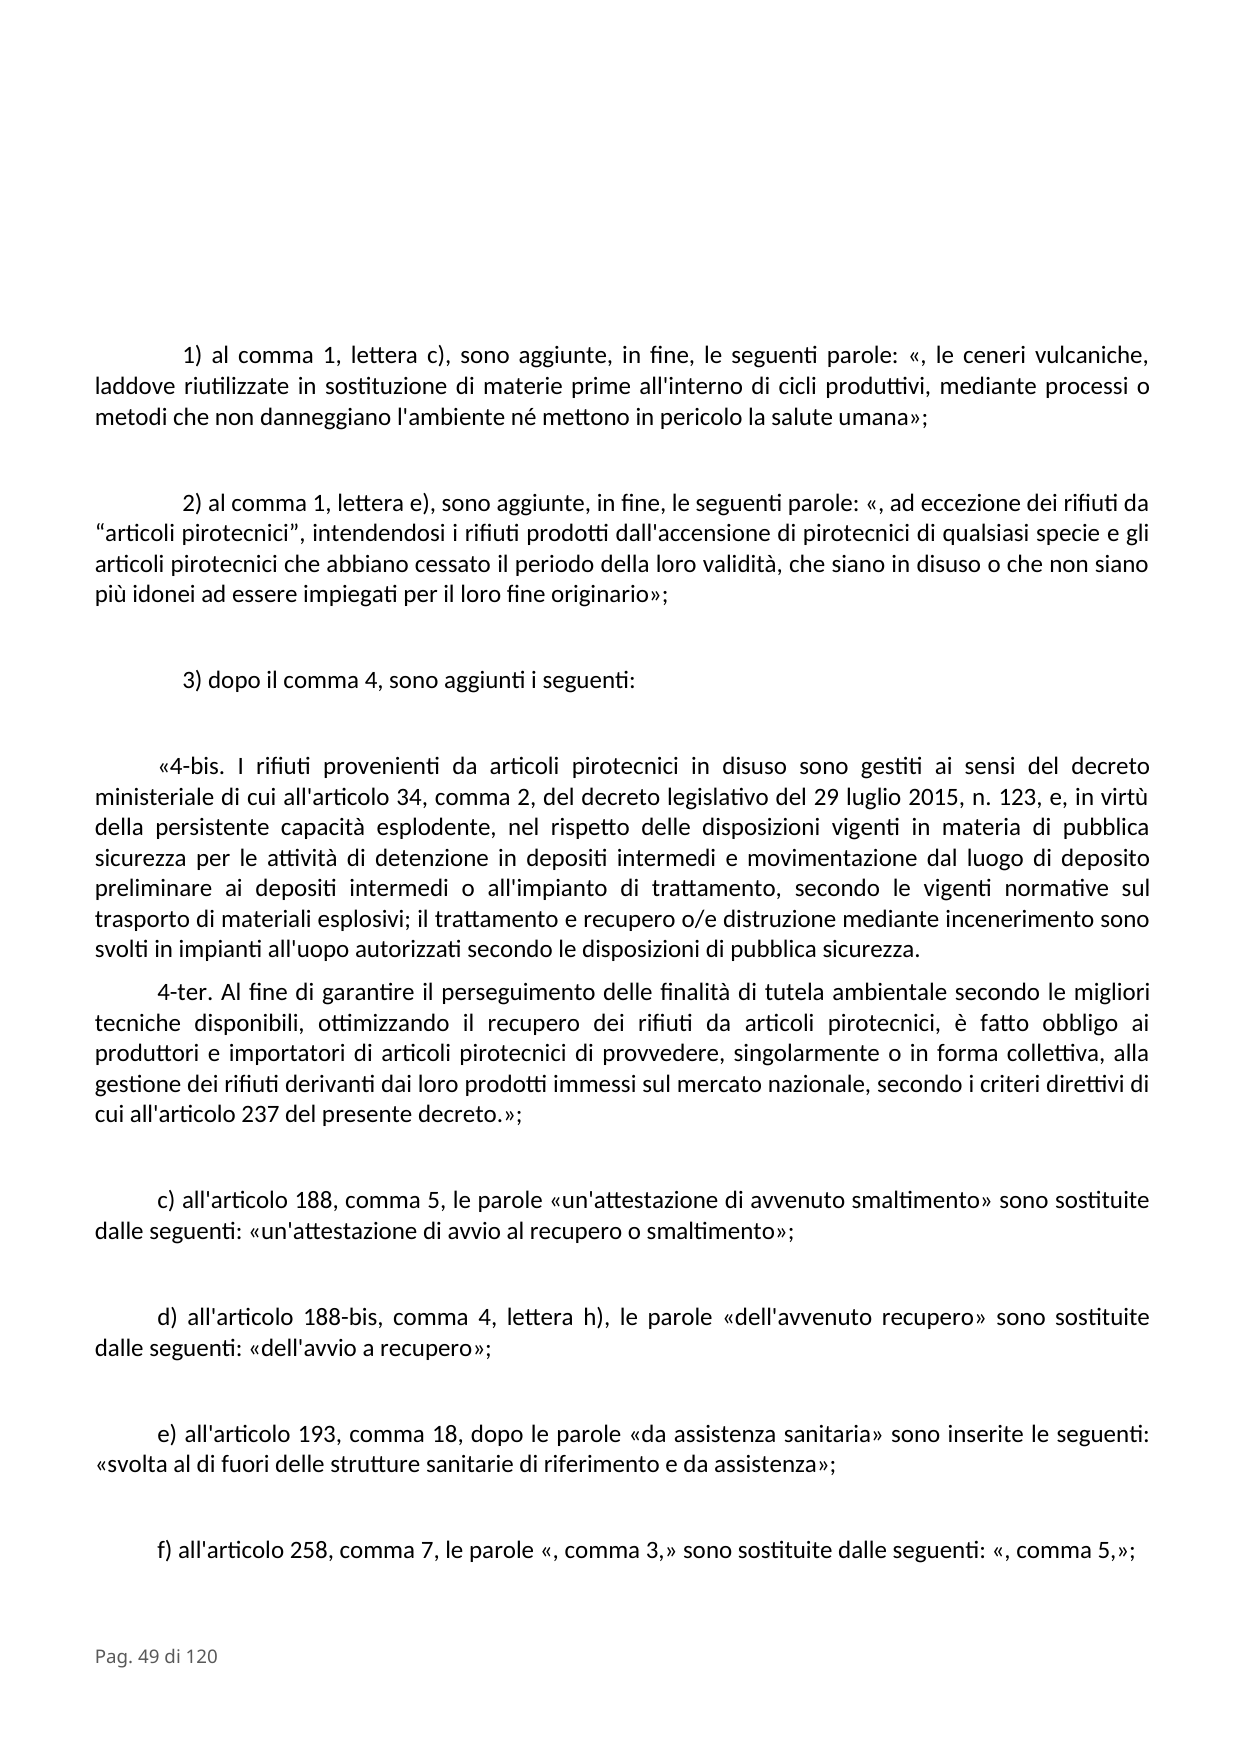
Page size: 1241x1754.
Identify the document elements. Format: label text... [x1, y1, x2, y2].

text e) all'articolo 193, comma 18, dopo le parole «da assistenza sanitaria» sono inserite le seguenti: «svolta al di fuori delle strutture sanitarie di riferimento e da assistenza»; [94, 1418, 1152, 1479]
text c) all'articolo 188, comma 5, le parole «un'attestazione di avvenuto smaltimento» sono sostituite dalle seguenti: «un'attestazione di avvio al recupero o smaltimento»; [94, 1185, 1152, 1246]
text 4-ter. Al fine di garantire il perseguimento delle finalità di tutela ambientale secondo le migliori tecniche disponibili, ottimizzando il recupero dei rifiuti da articoli pirotecnici, è fatto obbligo ai produttori e importatori di articoli pirotecnici di provvedere, singolarmente o in forma collettiva, alla gestione dei rifiuti derivanti dai loro prodotti immessi sul mercato nazionale, secondo i criteri direttivi di cui all'articolo 237 del presente decreto.»; [94, 977, 1152, 1129]
text d) all'articolo 188-bis, comma 4, lettera h), le parole «dell'avvenuto recupero» sono sostituite dalle seguenti: «dell'avvio a recupero»; [94, 1301, 1152, 1362]
text 2) al comma 1, lettera e), sono aggiunte, in fine, le seguenti parole: «, ad eccezione dei rifiuti da “articoli pirotecnici”, intendendosi i rifiuti prodotti dall'accensione di pirotecnici di qualsiasi specie e gli articoli pirotecnici che abbiano cessato il periodo della loro validità, che siano in disuso o che non siano più idonei ad essere impiegati per il loro fine originario»; [94, 487, 1152, 609]
text «4-bis. I rifiuti provenienti da articoli pirotecnici in disuso sono gestiti ai sensi del decreto ministeriale di cui all'articolo 34, comma 2, del decreto legislativo del 29 luglio 2015, n. 123, e, in virtù della persistente capacità esplodente, nel rispetto delle disposizioni vigenti in materia di pubblica sicurezza per le attività di detenzione in depositi intermedi e movimentazione dal luogo di deposito preliminare ai depositi intermedi o all'impianto di trattamento, secondo le vigenti normative sul trasporto di materiali esplosivi; il trattamento e recupero o/e distruzione mediante incenerimento sono svolti in impianti all'uopo autorizzati secondo le disposizioni di pubblica sicurezza. [94, 750, 1152, 964]
text f) all'articolo 258, comma 7, le parole «, comma 3,» sono sostituite dalle seguenti: «, comma 5,»; [94, 1534, 1152, 1565]
text 1) al comma 1, lettera c), sono aggiunte, in fine, le seguenti parole: «, le ceneri vulcaniche, laddove riutilizzate in sostituzione di materie prime all'interno di cicli produttivi, mediante processi o metodi che non danneggiano l'ambiente né mettono in pericolo la salute umana»; [94, 340, 1152, 431]
text 3) dopo il comma 4, sono aggiunti i seguenti: [94, 664, 1152, 695]
